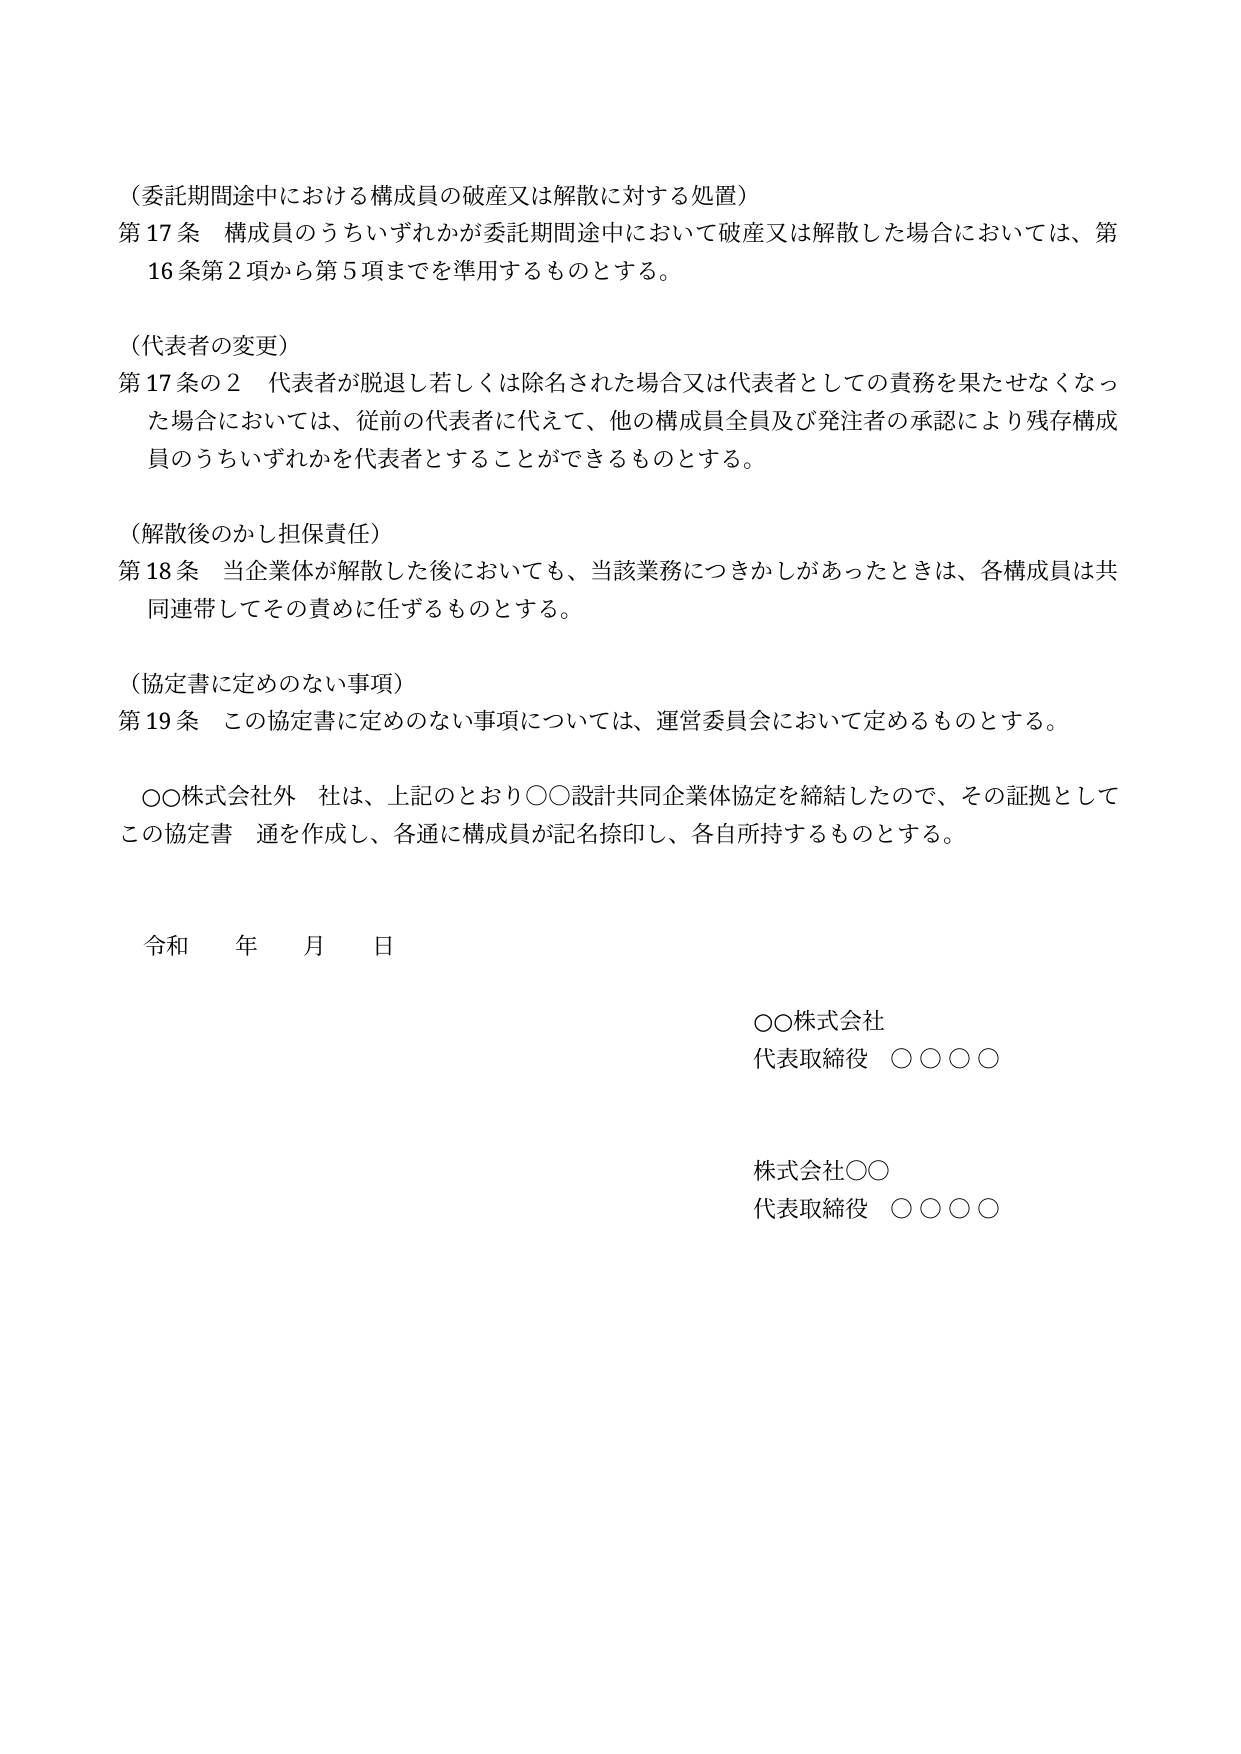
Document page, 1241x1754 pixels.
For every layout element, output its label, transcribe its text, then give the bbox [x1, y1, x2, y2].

text 代表取締役 ○ ○ ○ ○ [753, 1038, 1122, 1076]
text （代表者の変更） [118, 326, 1122, 363]
text ○○株式会社 [753, 1001, 1122, 1038]
text （解散後のかし担保責任） [118, 513, 1122, 551]
text 第18条 当企業体が解散した後においても、当該業務につきかしがあったときは、各構成員は共同連帯してその責めに任ずるものとする。 [118, 551, 1122, 626]
text 第17条の２ 代表者が脱退し若しくは除名された場合又は代表者としての責務を果たせなくなった場合においては、従前の代表者に代えて、他の構成員全員及び発注者の承認により残存構成員のうちいずれかを代表者とすることができるものとする。 [118, 363, 1122, 476]
text 第19条 この協定書に定めのない事項については、運営委員会において定めるものとする。 [118, 701, 1122, 738]
text 第17条 構成員のうちいずれかが委託期間途中において破産又は解散した場合においては、第16条第２項から第５項までを準用するものとする。 [118, 213, 1122, 288]
text （協定書に定めのない事項） [118, 663, 1122, 701]
text 令和 年 月 日 [143, 926, 1122, 963]
text ○○株式会社外 社は、上記のとおり○○設計共同企業体協定を締結したので、その証拠としてこの協定書 通を作成し、各通に構成員が記名捺印し、各自所持するものとする。 [118, 776, 1122, 851]
text 代表取締役 ○ ○ ○ ○ [753, 1188, 1122, 1226]
text 株式会社○○ [753, 1151, 1122, 1188]
text （委託期間途中における構成員の破産又は解散に対する処置） [118, 176, 1122, 213]
